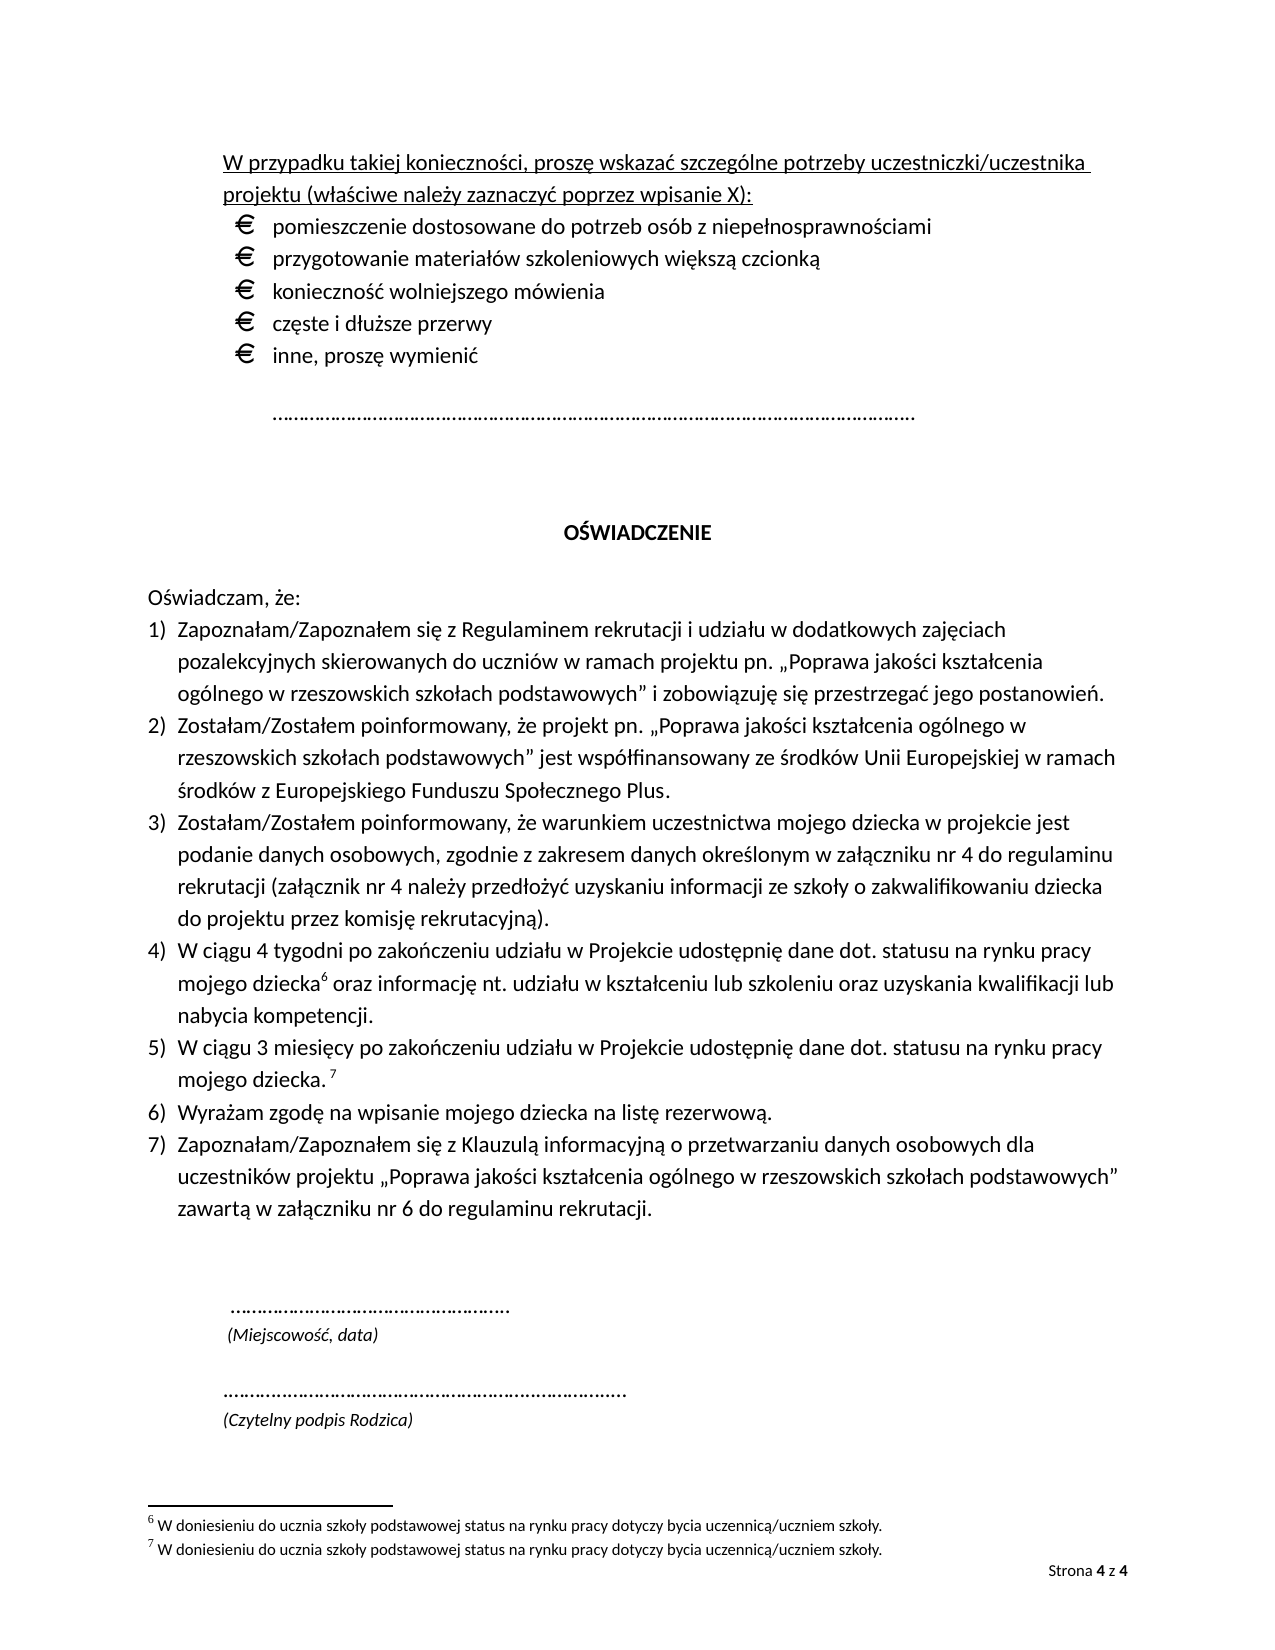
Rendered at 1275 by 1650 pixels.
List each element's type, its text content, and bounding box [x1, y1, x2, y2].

list Zostałam/Zostałem poinformowany, że warunkiem uczestnictwa mojego dziecka w projekcie jest podanie danych osobowych, zgodnie z zakresem danych określonym w załączniku nr 4 do regulaminu rekrutacji (załącznik nr 4 należy przedłożyć uzyskaniu informacji ze szkoły o zakwalifikowaniu dziecka do projektu przez komisję rekrutacyjną). [148, 808, 1127, 932]
list .………..………………………………………..…………..… [223, 1376, 1127, 1404]
list przygotowanie materiałów szkoleniowych większą czcionką [235, 244, 1127, 273]
list pomieszczenie dostosowane do potrzeb osób z niepełnosprawnościami [235, 212, 1127, 240]
list W ciągu 4 tygodni po zakończeniu udziału w Projekcie udostępnię dane dot. statusu na rynku pracy mojego dziecka oraz informację nt. udziału w kształceniu lub szkoleniu oraz uzyskania kwalifikacji lub nabycia kompetencji. [148, 937, 1127, 1029]
list OŚWIADCZENIE [148, 518, 1127, 546]
list Oświadczam, że: [148, 583, 1127, 611]
list inne, proszę wymienić ………………………………………………………………………………………………………….. [235, 342, 1127, 426]
list (Miejscowość, data) [223, 1323, 1127, 1346]
list …………………………………………….. [148, 1291, 1127, 1319]
list Wyrażam zgodę na wpisanie mojego dziecka na listę rezerwową. [148, 1098, 1127, 1126]
list konieczność wolniejszego mówienia [235, 277, 1127, 305]
list (Czytelny podpis Rodzica) [223, 1408, 1127, 1431]
list częste i dłuższe przerwy [235, 309, 1127, 337]
list W ciągu 3 miesięcy po zakończeniu udziału w Projekcie udostępnię dane dot. statusu na rynku pracy mojego dziecka. [148, 1033, 1127, 1093]
list Zapoznałam/Zapoznałem się z Klauzulą informacyjną o przetwarzaniu danych osobowych dla uczestników projektu „Poprawa jakości kształcenia ogólnego w rzeszowskich szkołach podstawowych” zawartą w załączniku nr 6 do regulaminu rekrutacji. [148, 1130, 1127, 1222]
list W przypadku takiej konieczności, proszę wskazać szczególne potrzeby uczestniczki/uczestnika projektu (właściwe należy zaznaczyć poprzez wpisanie X): [223, 148, 1127, 208]
list Zostałam/Zostałem poinformowany, że projekt pn. „Poprawa jakości kształcenia ogólnego w rzeszowskich szkołach podstawowych” jest współfinansowany ze środków Unii Europejskiej w ramach środków z Europejskiego Funduszu Społecznego Plus. [148, 711, 1127, 804]
list Zapoznałam/Zapoznałem się z Regulaminem rekrutacji i udziału w dodatkowych zajęciach pozalekcyjnych skierowanych do uczniów w ramach projektu pn. „Poprawa jakości kształcenia ogólnego w rzeszowskich szkołach podstawowych” i zobowiązuję się przestrzegać jego postanowień. [148, 615, 1127, 707]
